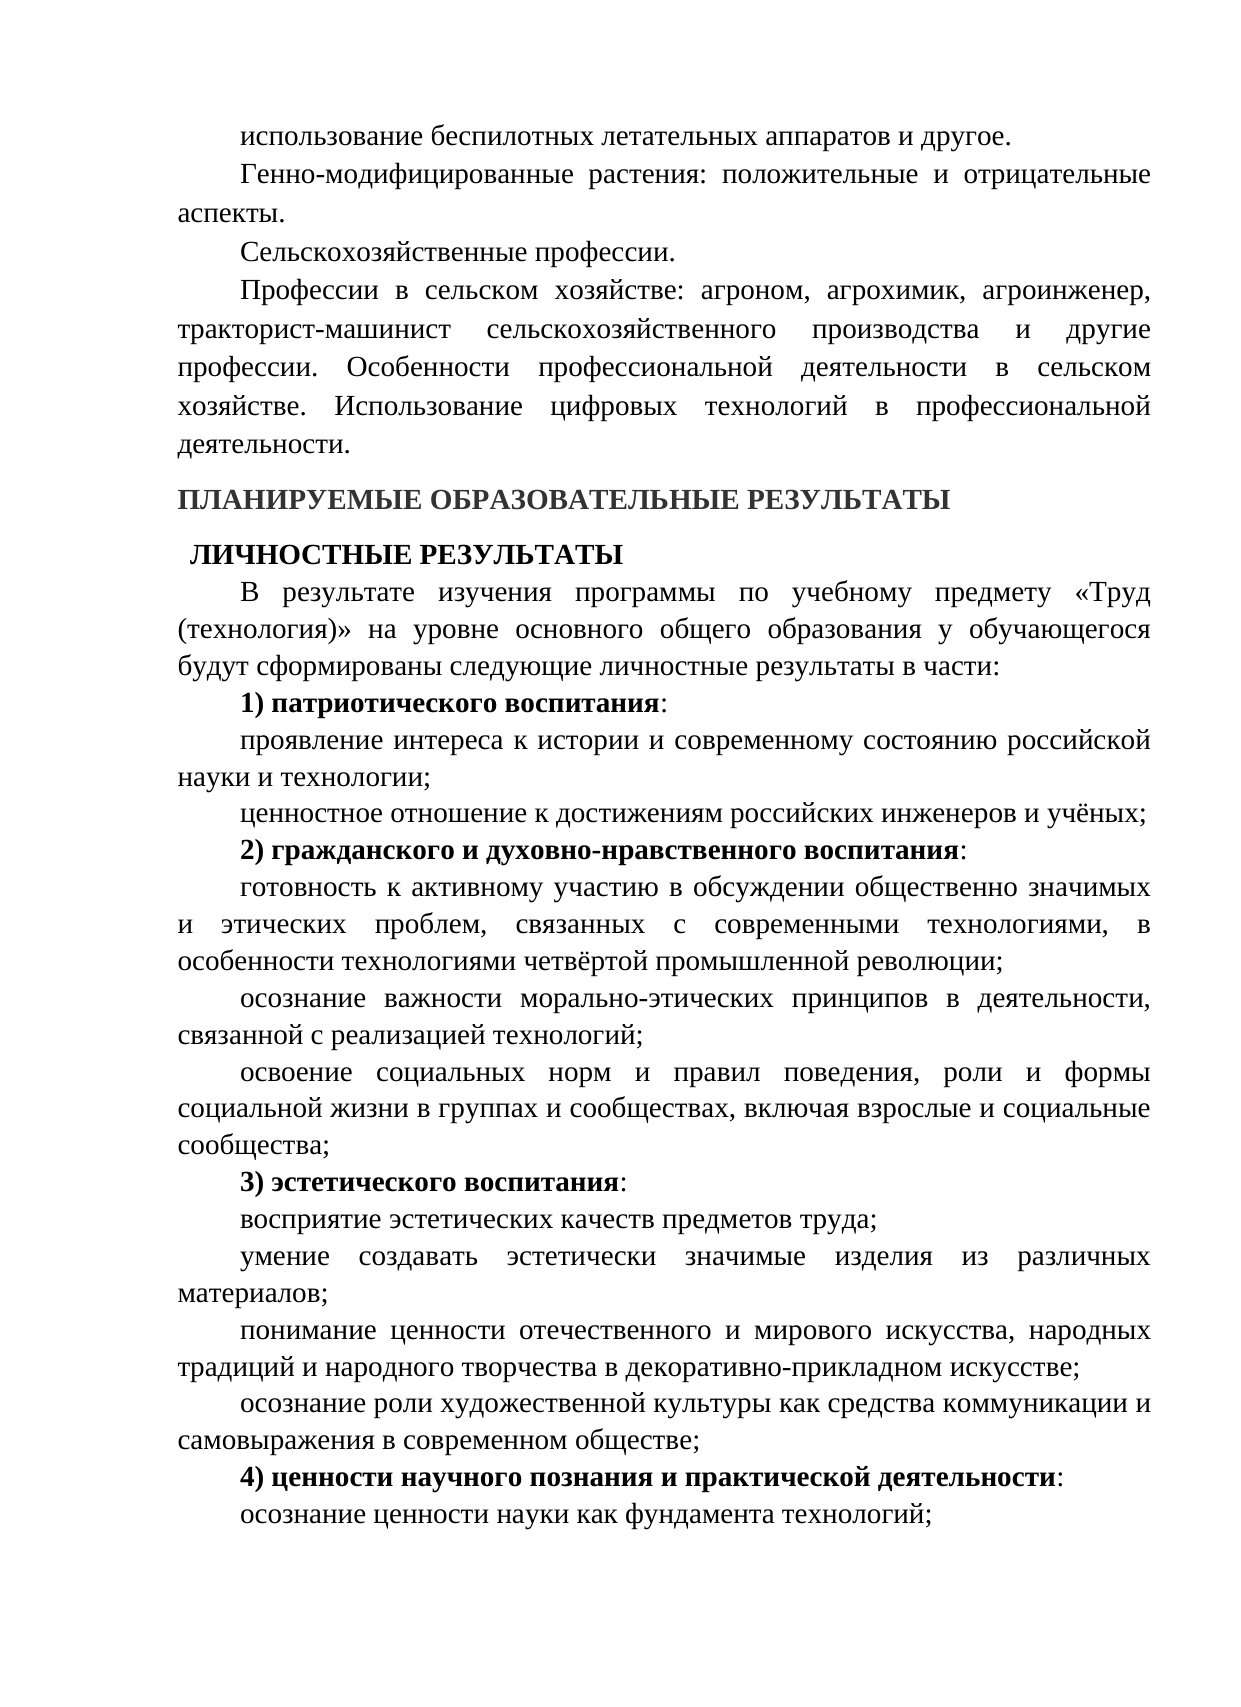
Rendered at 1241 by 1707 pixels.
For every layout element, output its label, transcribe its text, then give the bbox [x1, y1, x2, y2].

text 2) гражданского и духовно-нравственного воспитания: [177, 832, 1152, 866]
text освоение социальных норм и правил поведения, роли и формы социальной жизни в группах и сообществах, включая взрослые и социальные сообщества; [177, 1054, 1152, 1161]
text готовность к активному участию в обсуждении общественно значимых и этических проблем, связанных с современными технологиями, в особенности технологиями четвёртой промышленной революции; [177, 869, 1152, 977]
text восприятие эстетических качеств предметов труда; [177, 1201, 1152, 1235]
text В результате изучения программы по учебному предмету «Труд (технология)» на уровне основного общего образования у обучающегося будут сформированы следующие личностные результаты в части: [177, 574, 1152, 682]
text использование беспилотных летательных аппаратов и другое. [177, 118, 1152, 152]
text Генно-модифицированные растения: положительные и отрицательные аспекты. [177, 157, 1152, 229]
text Сельскохозяйственные профессии. [177, 234, 1152, 267]
text проявление интереса к истории и современному состоянию российской науки и технологии; [177, 722, 1152, 792]
text осознание ценности науки как фундамента технологий; [177, 1496, 1152, 1530]
text 1) патриотического воспитания: [177, 685, 1152, 718]
text ценностное отношение к достижениям российских инженеров и учёных; [177, 796, 1152, 829]
text осознание роли художественной культуры как средства коммуникации и самовыражения в современном обществе; [177, 1386, 1152, 1456]
text Профессии в сельском хозяйстве: агроном, агрохимик, агроинженер, тракторист-машинист сельскохозяйственного производства и другие профессии. Особенности профессиональной деятельности в сельском хозяйстве. Использование цифровых технологий в профессиональной деятельности. [177, 272, 1152, 460]
text умение создавать эстетически значимые изделия из различных материалов; [177, 1238, 1152, 1308]
text 3) эстетического воспитания: [177, 1164, 1152, 1198]
text 4) ценности научного познания и практической деятельности: [177, 1459, 1152, 1493]
text ЛИЧНОСТНЫЕ РЕЗУЛЬТАТЫ [190, 537, 1152, 571]
text осознание важности морально-этических принципов в деятельности, связанной с реализацией технологий; [177, 980, 1152, 1050]
text ПЛАНИРУЕМЫЕ ОБРАЗОВАТЕЛЬНЫЕ РЕЗУЛЬТАТЫ [177, 482, 1152, 515]
text понимание ценности отечественного и мирового искусства, народных традиций и народного творчества в декоративно-прикладном искусстве; [177, 1312, 1152, 1382]
